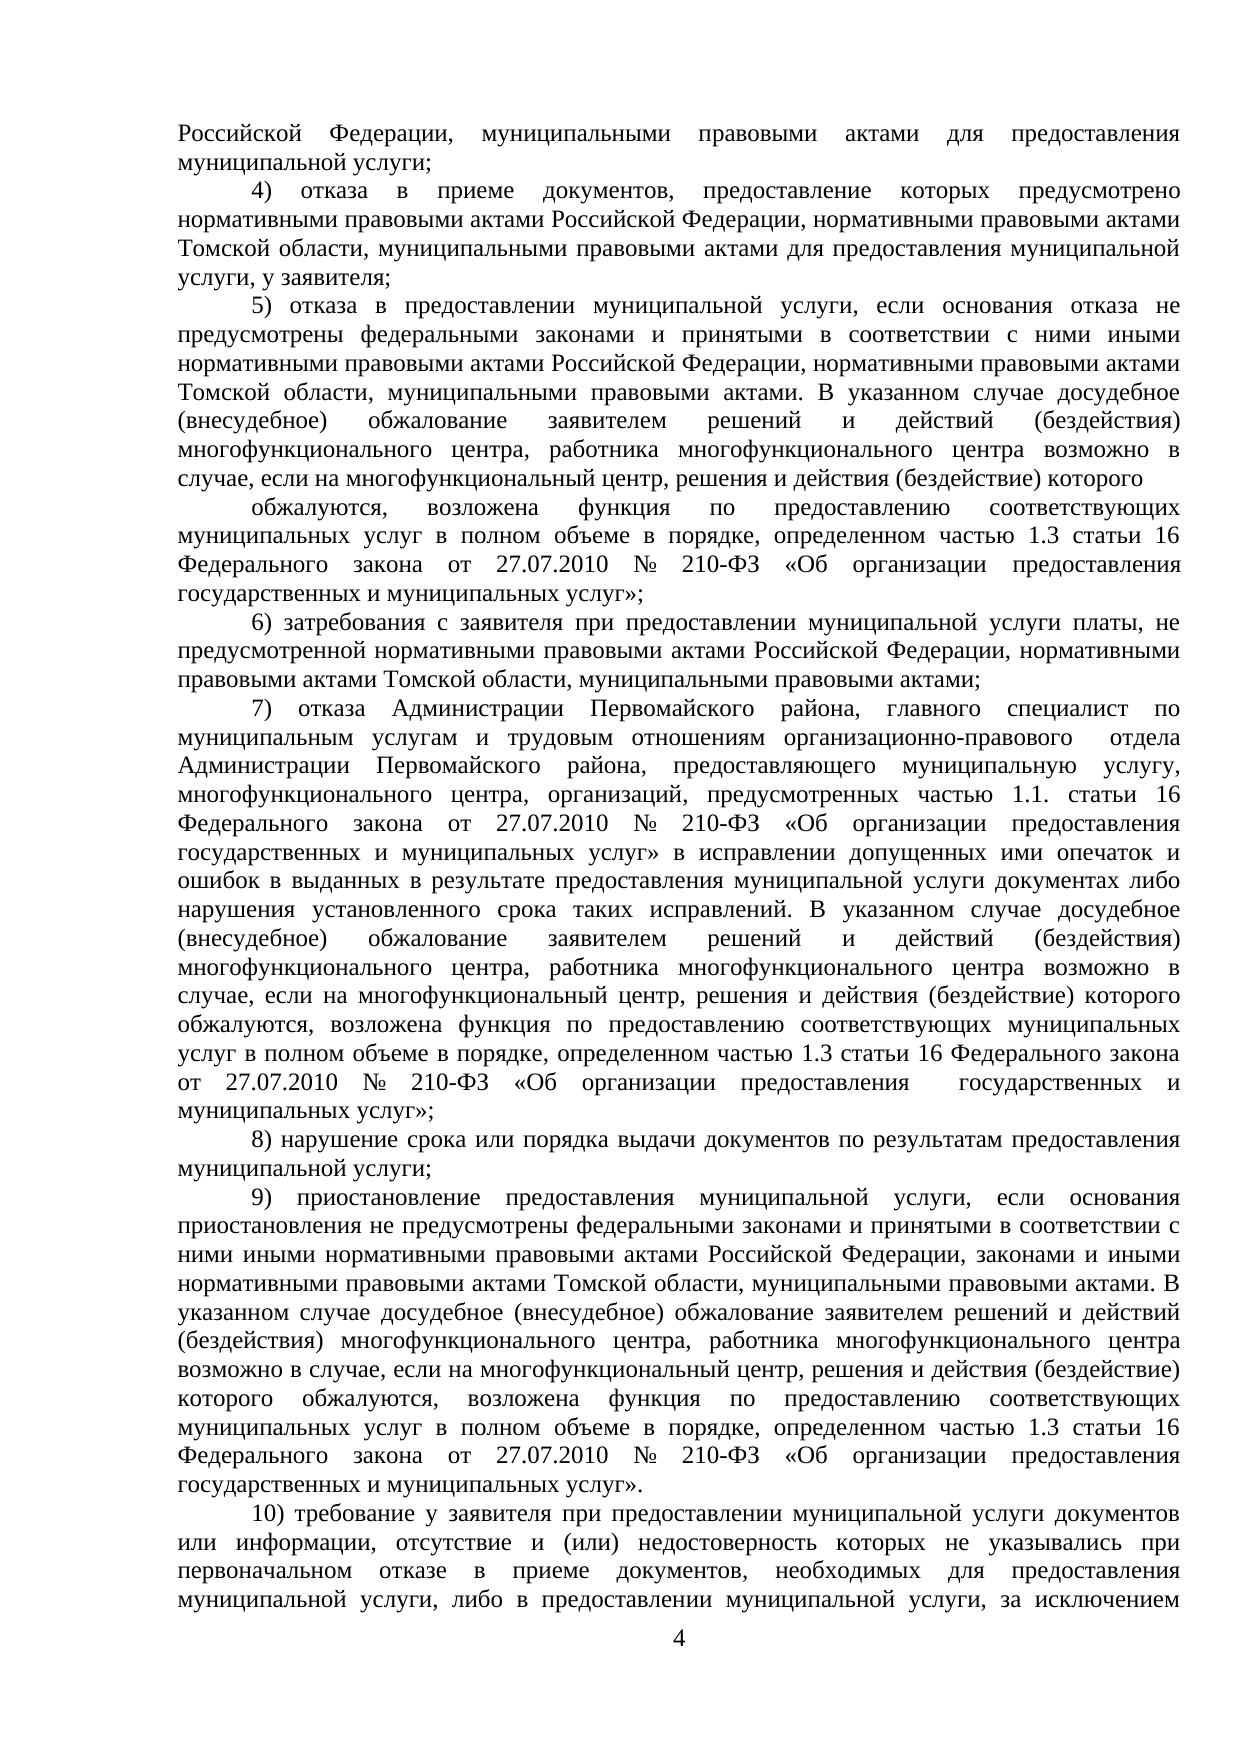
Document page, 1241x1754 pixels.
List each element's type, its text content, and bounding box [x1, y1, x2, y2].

text 7) отказа Администрации Первомайского района, главного специалист по муниципальным услугам и трудовым отношениям организационно-правового отдела Администрации Первомайского района, предоставляющего муниципальную услугу, многофункционального центра, организаций, предусмотренных частью 1.1. статьи 16 Федерального закона от 27.07.2010 № 210-ФЗ «Об организации предоставления государственных и муниципальных услуг» в исправлении допущенных ими опечаток и ошибок в выданных в результате предоставления муниципальной услуги документах либо нарушения установленного срока таких исправлений. В указанном случае досудебное (внесудебное) обжалование заявителем решений и действий (бездействия) многофункционального центра, работника многофункционального центра возможно в случае, если на многофункциональный центр, решения и действия (бездействие) которого обжалуются, возложена функция по предоставлению соответствующих муниципальных услуг в полном объеме в порядке, определенном частью 1.3 статьи 16 Федерального закона от 27.07.2010 № 210-ФЗ «Об организации предоставления государственных и муниципальных услуг»; [177, 693, 1181, 1124]
text 8) нарушение срока или порядка выдачи документов по результатам предоставления муниципальной услуги; [177, 1124, 1181, 1182]
text 9) приостановление предоставления муниципальной услуги, если основания приостановления не предусмотрены федеральными законами и принятыми в соответствии с ними иными нормативными правовыми актами Российской Федерации, законами и иными нормативными правовыми актами Томской области, муниципальными правовыми актами. В указанном случае досудебное (внесудебное) обжалование заявителем решений и действий (бездействия) многофункционального центра, работника многофункционального центра возможно в случае, если на многофункциональный центр, решения и действия (бездействие) которого обжалуются, возложена функция по предоставлению соответствующих муниципальных услуг в полном объеме в порядке, определенном частью 1.3 статьи 16 Федерального закона от 27.07.2010 № 210-ФЗ «Об организации предоставления государственных и муниципальных услуг». [177, 1182, 1181, 1498]
text 5) отказа в предоставлении муниципальной услуги, если основания отказа не предусмотрены федеральными законами и принятыми в соответствии с ними иными нормативными правовыми актами Российской Федерации, нормативными правовыми актами Томской области, муниципальными правовыми актами. В указанном случае досудебное (внесудебное) обжалование заявителем решений и действий (бездействия) многофункционального центра, работника многофункционального центра возможно в случае, если на многофункциональный центр, решения и действия (бездействие) которого [177, 291, 1181, 492]
text 6) затребования с заявителя при предоставлении муниципальной услуги платы, не предусмотренной нормативными правовыми актами Российской Федерации, нормативными правовыми актами Томской области, муниципальными правовыми актами; [177, 607, 1181, 693]
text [177, 118, 1181, 176]
text 4) отказа в приеме документов, предоставление которых предусмотрено нормативными правовыми актами Российской Федерации, нормативными правовыми актами Томской области, муниципальными правовыми актами для предоставления муниципальной услуги, у заявителя; [177, 176, 1181, 291]
text обжалуются, возложена функция по предоставлению соответствующих муниципальных услуг в полном объеме в порядке, определенном частью 1.3 статьи 16 Федерального закона от 27.07.2010 № 210-ФЗ «Об организации предоставления государственных и муниципальных услуг»; [177, 492, 1181, 607]
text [177, 1498, 1181, 1613]
